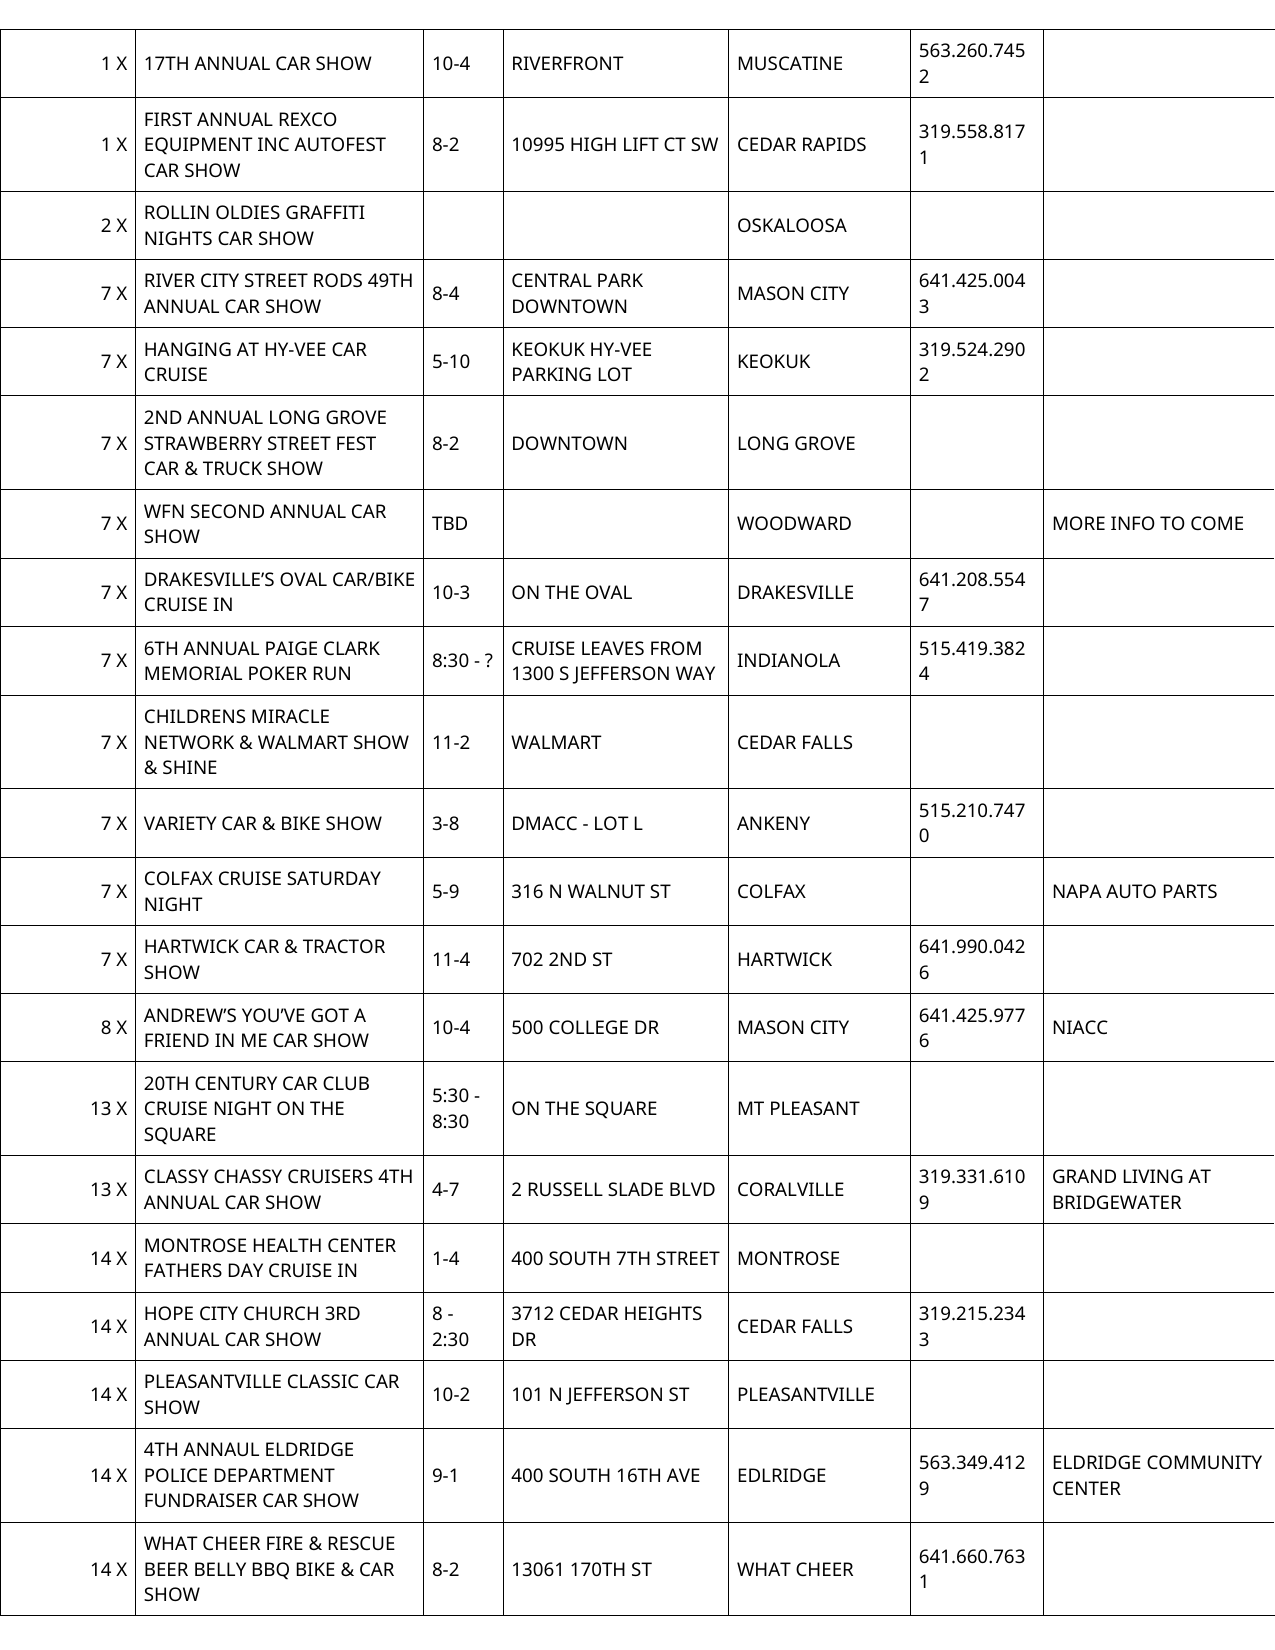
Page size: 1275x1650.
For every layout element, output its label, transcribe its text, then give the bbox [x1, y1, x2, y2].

table_cell HOPE CITY CHURCH 3RD ANNUAL CAR SHOW [136, 1293, 423, 1360]
table_cell 400 SOUTH 16TH AVE [504, 1429, 728, 1522]
table_cell 319.524.2902 [911, 328, 1043, 395]
table_cell ELDRIDGE COMMUNITY CENTER [1044, 1428, 1275, 1522]
table_cell MT PLEASANT [729, 1062, 910, 1155]
table_cell HARTWICK [729, 926, 910, 993]
table_cell ANDREW’S YOU’VE GOT A FRIEND IN ME CAR SHOW [136, 994, 423, 1061]
table_cell 641.425.9776 [911, 994, 1043, 1061]
table_cell 319.215.2343 [911, 1293, 1043, 1360]
table_cell [1044, 395, 1275, 489]
table_cell 8-2 [424, 1523, 503, 1615]
table_cell 14 X [1, 1523, 135, 1615]
table_cell 2ND ANNUAL LONG GROVE STRAWBERRY STREET FEST CAR & TRUCK SHOW [136, 396, 423, 489]
table_cell [504, 490, 728, 557]
table_cell CENTRAL PARK DOWNTOWN [504, 260, 728, 327]
table_cell RIVER CITY STREET RODS 49TH ANNUAL CAR SHOW [136, 260, 423, 327]
table_cell 319.331.6109 [911, 1156, 1043, 1223]
table_cell 500 COLLEGE DR [504, 994, 728, 1061]
table_cell LONG GROVE [729, 396, 910, 489]
table_cell WHAT CHEER [729, 1523, 910, 1615]
table_cell ON THE SQUARE [504, 1062, 728, 1155]
table_cell 13 X [1, 1156, 135, 1223]
table_cell 5-9 [424, 858, 503, 925]
table_cell 563.349.4129 [911, 1429, 1043, 1522]
table_cell [1044, 327, 1275, 395]
table_cell 8:30 - ? [424, 627, 503, 694]
table_cell MUSCATINE [729, 30, 910, 97]
table_cell [911, 1062, 1043, 1155]
table_cell 4TH ANNAUL ELDRIDGE POLICE DEPARTMENT FUNDRAISER CAR SHOW [136, 1429, 423, 1522]
table_cell [1044, 1291, 1275, 1360]
table_cell [1044, 695, 1275, 788]
table_cell [1044, 97, 1275, 191]
table_cell [1044, 1223, 1275, 1291]
table_cell [1044, 30, 1275, 97]
table_cell [424, 192, 503, 259]
table_cell WHAT CHEER FIRE & RESCUE BEER BELLY BBQ BIKE & CAR SHOW [136, 1523, 423, 1615]
table_cell ROLLIN OLDIES GRAFFITI NIGHTS CAR SHOW [136, 192, 423, 259]
table_cell 8 - 2:30 [424, 1293, 503, 1360]
table_cell 11-4 [424, 926, 503, 993]
table_cell 14 X [1, 1361, 135, 1428]
table_cell [1044, 558, 1275, 626]
table_cell 101 N JEFFERSON ST [504, 1361, 728, 1428]
table_cell HARTWICK CAR & TRACTOR SHOW [136, 926, 423, 993]
table_cell [911, 396, 1043, 489]
table_cell 7 X [1, 696, 135, 788]
table_cell 7 X [1, 328, 135, 395]
table_cell VARIETY CAR & BIKE SHOW [136, 789, 423, 857]
table_cell 8-4 [424, 260, 503, 327]
table_cell DRAKESVILLE [729, 559, 910, 626]
table_cell 8-2 [424, 98, 503, 191]
table_cell 7 X [1, 858, 135, 925]
table_cell 641.425.0043 [911, 260, 1043, 327]
table_cell 400 SOUTH 7TH STREET [504, 1224, 728, 1291]
table_cell ANKENY [729, 789, 910, 857]
table_cell ON THE OVAL [504, 559, 728, 626]
table_cell [1044, 1360, 1275, 1428]
table_cell 7 X [1, 490, 135, 557]
table_cell DOWNTOWN [504, 396, 728, 489]
table_cell 641.208.5547 [911, 559, 1043, 626]
table_cell 17TH ANNUAL CAR SHOW [136, 30, 423, 97]
table_cell [1044, 1522, 1275, 1615]
table_cell RIVERFRONT [504, 30, 728, 97]
table_cell EDLRIDGE [729, 1429, 910, 1522]
table_cell 4-7 [424, 1156, 503, 1223]
table_cell 9-1 [424, 1429, 503, 1522]
table_cell 1 X [1, 98, 135, 191]
table_cell 3-8 [424, 789, 503, 857]
table_cell 702 2ND ST [504, 926, 728, 993]
table_cell 515.419.3824 [911, 627, 1043, 694]
table_cell 7 X [1, 789, 135, 857]
table_cell 2 RUSSELL SLADE BLVD [504, 1156, 728, 1223]
table_cell 641.660.7631 [911, 1523, 1043, 1615]
table_cell 1 X [1, 30, 135, 97]
table_cell [911, 1361, 1043, 1428]
table_cell PLEASANTVILLE CLASSIC CAR SHOW [136, 1361, 423, 1428]
table_cell 14 X [1, 1293, 135, 1360]
table_cell [1044, 626, 1275, 694]
table_cell WALMART [504, 696, 728, 788]
table_cell HANGING AT HY-VEE CAR CRUISE [136, 328, 423, 395]
table_cell 515.210.7470 [911, 789, 1043, 857]
table_cell MASON CITY [729, 994, 910, 1061]
table_cell [504, 192, 728, 259]
table_cell 8-2 [424, 396, 503, 489]
table_cell 10995 HIGH LIFT CT SW [504, 98, 728, 191]
table_cell [1044, 259, 1275, 327]
table_cell NAPA AUTO PARTS [1044, 857, 1275, 925]
table_cell GRAND LIVING AT BRIDGEWATER [1044, 1155, 1275, 1223]
table_cell 10-2 [424, 1361, 503, 1428]
table_cell MASON CITY [729, 260, 910, 327]
table_cell 11-2 [424, 696, 503, 788]
table_cell 319.558.8171 [911, 98, 1043, 191]
table_cell MONTROSE [729, 1224, 910, 1291]
table_cell [1044, 1061, 1275, 1155]
table_cell 13 X [1, 1062, 135, 1155]
table_cell [1044, 925, 1275, 993]
table_cell TBD [424, 490, 503, 557]
table_cell 13061 170TH ST [504, 1523, 728, 1615]
table_cell 14 X [1, 1224, 135, 1291]
table_cell 10-3 [424, 559, 503, 626]
table_cell OSKALOOSA [729, 192, 910, 259]
table_cell 7 X [1, 396, 135, 489]
table_cell CEDAR RAPIDS [729, 98, 910, 191]
table_cell [911, 490, 1043, 557]
table_cell DMACC - LOT L [504, 789, 728, 857]
table_cell CRUISE LEAVES FROM 1300 S JEFFERSON WAY [504, 627, 728, 694]
table_cell [911, 858, 1043, 925]
table_cell 5:30 - 8:30 [424, 1062, 503, 1155]
table_cell [911, 192, 1043, 259]
table_cell WOODWARD [729, 490, 910, 557]
table_cell NIACC [1044, 993, 1275, 1061]
table_cell CLASSY CHASSY CRUISERS 4TH ANNUAL CAR SHOW [136, 1156, 423, 1223]
table_cell 14 X [1, 1429, 135, 1522]
table_cell MORE INFO TO COME [1044, 489, 1275, 557]
table_cell 20TH CENTURY CAR CLUB CRUISE NIGHT ON THE SQUARE [136, 1062, 423, 1155]
table_cell 8 X [1, 994, 135, 1061]
table_cell CEDAR FALLS [729, 1293, 910, 1360]
table_cell 7 X [1, 627, 135, 694]
table_cell 10-4 [424, 994, 503, 1061]
table_cell CEDAR FALLS [729, 696, 910, 788]
table_cell 7 X [1, 260, 135, 327]
table_cell COLFAX [729, 858, 910, 925]
table_cell [1044, 788, 1275, 857]
table_cell MONTROSE HEALTH CENTER FATHERS DAY CRUISE IN [136, 1224, 423, 1291]
table_cell 7 X [1, 559, 135, 626]
table_cell 1-4 [424, 1224, 503, 1291]
table_cell 316 N WALNUT ST [504, 858, 728, 925]
table_cell 563.260.7452 [911, 30, 1043, 97]
table_cell 7 X [1, 926, 135, 993]
table_cell 3712 CEDAR HEIGHTS DR [504, 1293, 728, 1360]
table_cell 10-4 [424, 30, 503, 97]
table_cell 641.990.0426 [911, 926, 1043, 993]
table_cell KEOKUK HY-VEE PARKING LOT [504, 328, 728, 395]
table_cell [1044, 191, 1275, 259]
table_cell COLFAX CRUISE SATURDAY NIGHT [136, 858, 423, 925]
table_cell 2 X [1, 192, 135, 259]
table_cell WFN SECOND ANNUAL CAR SHOW [136, 490, 423, 557]
table_cell DRAKESVILLE’S OVAL CAR/BIKE CRUISE IN [136, 559, 423, 626]
table_cell CORALVILLE [729, 1156, 910, 1223]
table_cell INDIANOLA [729, 627, 910, 694]
table_cell KEOKUK [729, 328, 910, 395]
table_cell FIRST ANNUAL REXCO EQUIPMENT INC AUTOFEST CAR SHOW [136, 98, 423, 191]
table_cell 6TH ANNUAL PAIGE CLARK MEMORIAL POKER RUN [136, 627, 423, 694]
table_cell CHILDRENS MIRACLE NETWORK & WALMART SHOW & SHINE [136, 696, 423, 788]
table_cell [911, 1224, 1043, 1291]
table_cell [911, 696, 1043, 788]
table_cell PLEASANTVILLE [729, 1361, 910, 1428]
table_cell 5-10 [424, 328, 503, 395]
